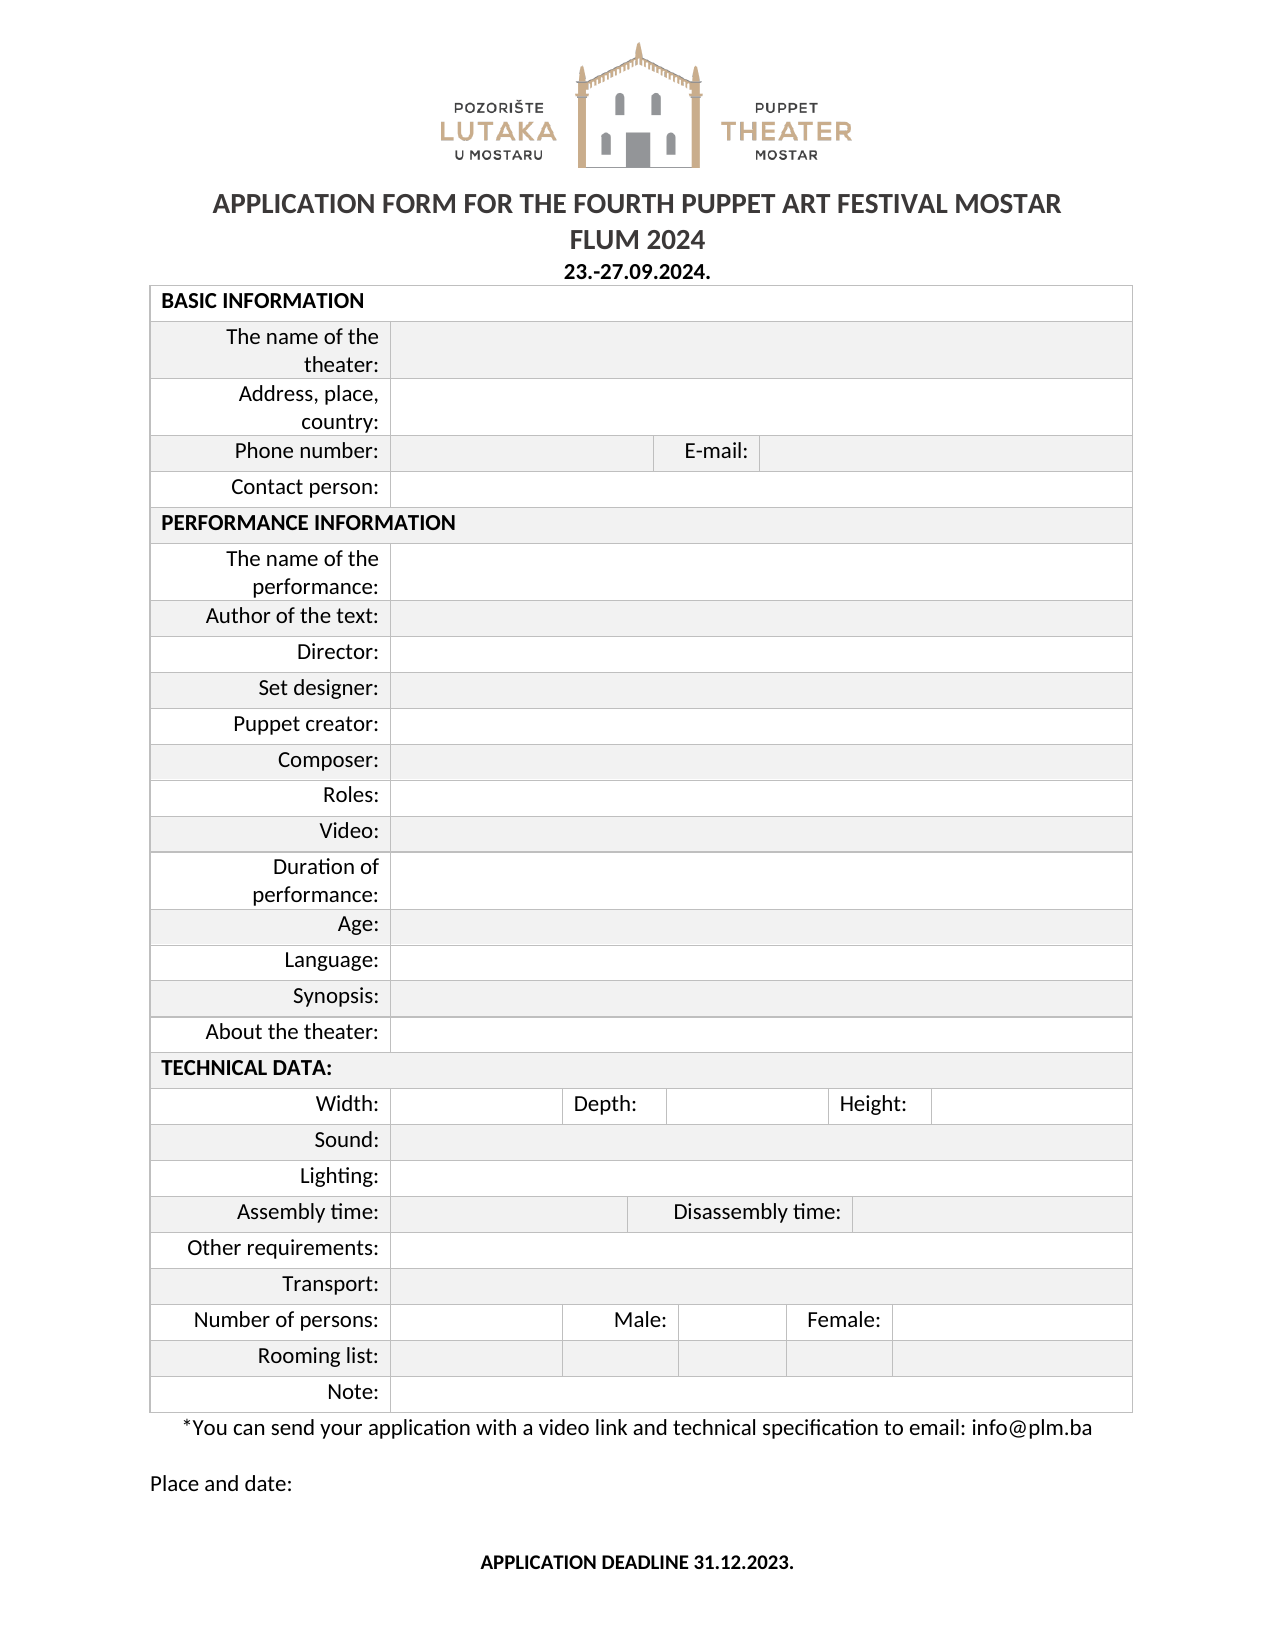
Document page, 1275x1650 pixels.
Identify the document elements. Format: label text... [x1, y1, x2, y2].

table_cell [391, 1018, 1132, 1052]
table_cell [760, 436, 1132, 471]
table_cell [853, 1197, 1132, 1232]
table_cell Disassembly time: [628, 1197, 852, 1232]
table_cell Phone number: [151, 436, 390, 471]
table_cell Video: [151, 817, 390, 851]
table_cell Roles: [151, 781, 390, 816]
table_cell Male: [563, 1305, 678, 1340]
table_cell [391, 1341, 562, 1376]
table_cell [391, 637, 1132, 672]
table_cell [563, 1341, 678, 1376]
table_cell [391, 436, 653, 471]
table_cell Composer: [151, 745, 390, 779]
table_cell [391, 379, 1132, 435]
table_cell [893, 1305, 1132, 1340]
table_cell [932, 1089, 1132, 1124]
table_cell PERFORMANCE INFORMATION [151, 508, 1132, 543]
table_cell Director: [151, 637, 390, 672]
table_cell [391, 1305, 562, 1340]
table_cell Author of the text: [151, 601, 390, 636]
table_cell Assembly time: [151, 1197, 390, 1232]
table_cell [391, 544, 1132, 600]
table_cell [391, 1161, 1132, 1196]
table_header BASIC INFORMATION [151, 286, 1132, 321]
picture [421, 25, 854, 186]
table_cell [391, 946, 1132, 980]
table_cell [391, 709, 1132, 744]
text FLUM 2024 [150, 221, 1125, 257]
table_cell Transport: [151, 1269, 390, 1304]
table_cell [391, 1089, 562, 1124]
table_cell Lighting: [151, 1161, 390, 1196]
table_cell [787, 1341, 892, 1376]
table_cell [391, 601, 1132, 636]
table_cell Language: [151, 946, 390, 980]
table_cell [391, 472, 1132, 507]
table_cell Rooming list: [151, 1341, 390, 1376]
table_cell Number of persons: [151, 1305, 390, 1340]
table_cell Duration of performance: [151, 853, 390, 908]
table_cell The name of the performance: [151, 544, 390, 600]
table_cell Female: [787, 1305, 892, 1340]
table_cell [391, 673, 1132, 708]
table_cell TECHNICAL DATA: [151, 1053, 1132, 1088]
table_cell [391, 1197, 627, 1232]
text *You can send your application with a video link and technical specification to email: info@plm.ba [150, 1413, 1125, 1441]
table_cell The name of the theater: [151, 322, 390, 378]
table_cell Synopsis: [151, 981, 390, 1016]
table_cell Sound: [151, 1125, 390, 1160]
table_cell [679, 1341, 786, 1376]
table_cell Note: [151, 1377, 390, 1412]
table_cell About the theater: [151, 1018, 390, 1052]
table_cell [391, 1233, 1132, 1268]
table_cell [391, 910, 1132, 944]
table_cell Set designer: [151, 673, 390, 708]
table_cell Width: [151, 1089, 390, 1124]
table_cell Age: [151, 910, 390, 944]
table_cell [391, 1377, 1132, 1412]
table_cell [679, 1305, 786, 1340]
table_cell Puppet creator: [151, 709, 390, 744]
table_cell Height: [829, 1089, 931, 1124]
table_cell Address, place, country: [151, 379, 390, 435]
table_cell [391, 1125, 1132, 1160]
table_cell [893, 1341, 1132, 1376]
text APPLICATION FORM FOR THE FOURTH PUPPET ART FESTIVAL MOSTAR [150, 186, 1125, 221]
table_cell [391, 781, 1132, 816]
table_cell Contact person: [151, 472, 390, 507]
table_cell [391, 1269, 1132, 1304]
table_cell Other requirements: [151, 1233, 390, 1268]
table_cell [667, 1089, 828, 1124]
text Place and date: [150, 1469, 1125, 1497]
table_cell [391, 745, 1132, 779]
table_cell [391, 817, 1132, 851]
text 23.-27.09.2024. [150, 257, 1125, 285]
table_cell [391, 322, 1132, 378]
table_cell Depth: [563, 1089, 666, 1124]
table_cell E-mail: [654, 436, 759, 471]
table_cell [391, 853, 1132, 908]
table_cell [391, 981, 1132, 1016]
